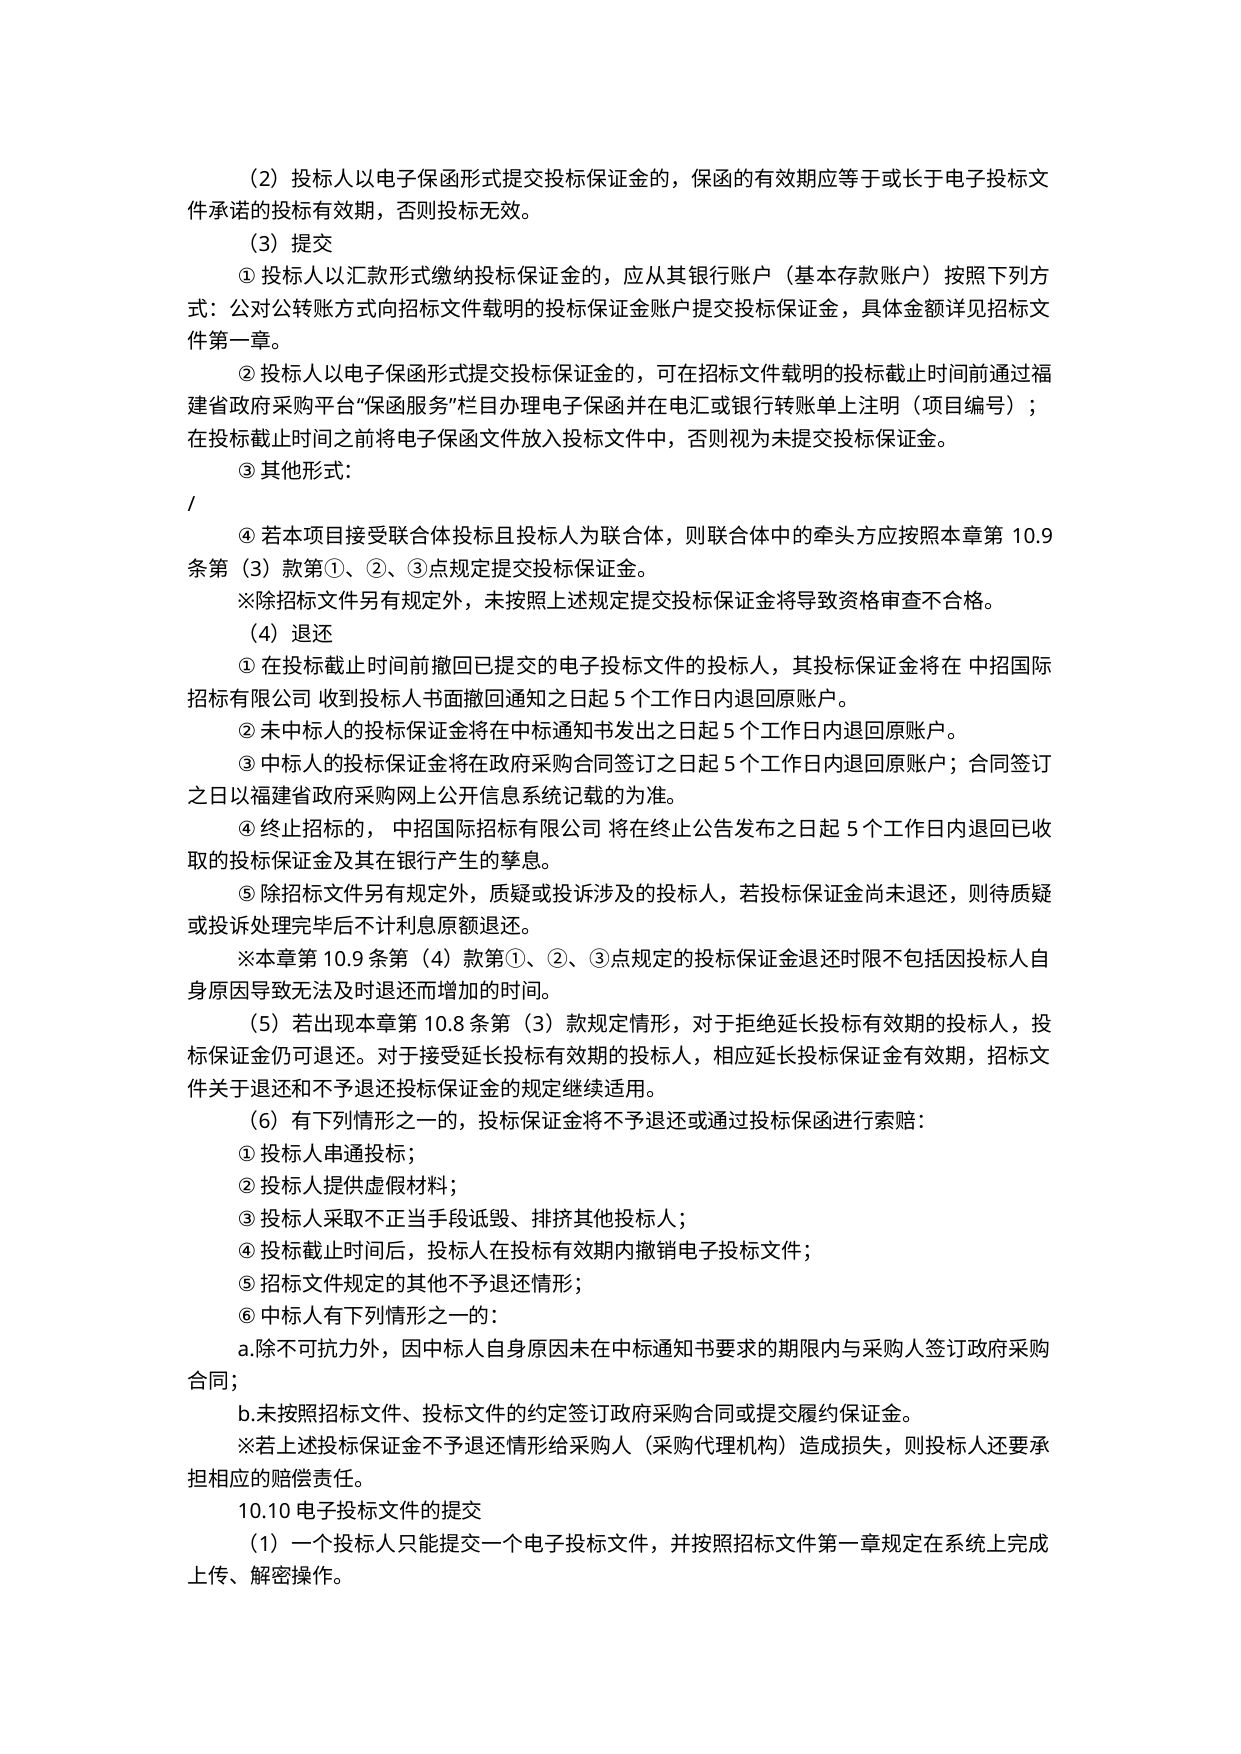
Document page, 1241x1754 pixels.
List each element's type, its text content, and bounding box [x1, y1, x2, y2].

text a.除不可抗力外，因中标人自身原因未在中标通知书要求的期限内与采购人签订政府采购合同； [187, 1332, 1053, 1397]
text b.未按照招标文件、投标文件的约定签订政府采购合同或提交履约保证金。 [187, 1397, 1053, 1429]
text （6）有下列情形之一的，投标保证金将不予退还或通过投标保函进行索赔： [187, 1104, 1053, 1137]
text ①在投标截止时间前撤回已提交的电子投标文件的投标人，其投标保证金将在 中招国际招标有限公司 收到投标人书面撤回通知之日起5个工作日内退回原账户。 [187, 649, 1053, 714]
text （3）提交 [187, 227, 1053, 259]
text ③投标人采取不正当手段诋毁、排挤其他投标人； [187, 1202, 1053, 1234]
text ②未中标人的投标保证金将在中标通知书发出之日起5个工作日内退回原账户。 [187, 714, 1053, 747]
text ※若上述投标保证金不予退还情形给采购人（采购代理机构）造成损失，则投标人还要承担相应的赔偿责任。 [187, 1429, 1053, 1494]
text ③其他形式： [187, 454, 1053, 487]
text ④终止招标的， 中招国际招标有限公司 将在终止公告发布之日起5个工作日内退回已收取的投标保证金及其在银行产生的孳息。 [187, 812, 1053, 877]
text ⑤除招标文件另有规定外，质疑或投诉涉及的投标人，若投标保证金尚未退还，则待质疑或投诉处理完毕后不计利息原额退还。 [187, 877, 1053, 942]
text ⑤招标文件规定的其他不予退还情形； [187, 1267, 1053, 1299]
text （2）投标人以电子保函形式提交投标保证金的，保函的有效期应等于或长于电子投标文件承诺的投标有效期，否则投标无效。 [187, 162, 1053, 227]
text （1）一个投标人只能提交一个电子投标文件，并按照招标文件第一章规定在系统上完成上传、解密操作。 [187, 1527, 1053, 1592]
text ※除招标文件另有规定外，未按照上述规定提交投标保证金将导致资格审查不合格。 [187, 584, 1053, 617]
text / [187, 487, 1053, 519]
text ①投标人串通投标； [187, 1137, 1053, 1169]
text ④投标截止时间后，投标人在投标有效期内撤销电子投标文件； [187, 1234, 1053, 1267]
text ※本章第10.9条第（4）款第①、②、③点规定的投标保证金退还时限不包括因投标人自身原因导致无法及时退还而增加的时间。 [187, 942, 1053, 1007]
text ②投标人以电子保函形式提交投标保证金的，可在招标文件载明的投标截止时间前通过福建省政府采购平台“保函服务”栏目办理电子保函并在电汇或银行转账单上注明（项目编号）；在投标截止时间之前将电子保函文件放入投标文件中，否则视为未提交投标保证金。 [187, 357, 1053, 454]
text ②投标人提供虚假材料； [187, 1169, 1053, 1202]
text （5）若出现本章第10.8条第（3）款规定情形，对于拒绝延长投标有效期的投标人，投标保证金仍可退还。对于接受延长投标有效期的投标人，相应延长投标保证金有效期，招标文件关于退还和不予退还投标保证金的规定继续适用。 [187, 1007, 1053, 1104]
text ①投标人以汇款形式缴纳投标保证金的，应从其银行账户（基本存款账户）按照下列方式：公对公转账方式向招标文件载明的投标保证金账户提交投标保证金，具体金额详见招标文件第一章。 [187, 259, 1053, 357]
text ③中标人的投标保证金将在政府采购合同签订之日起5个工作日内退回原账户；合同签订之日以福建省政府采购网上公开信息系统记载的为准。 [187, 747, 1053, 812]
text ⑥中标人有下列情形之一的： [187, 1299, 1053, 1332]
text 10.10电子投标文件的提交 [187, 1494, 1053, 1527]
text ④若本项目接受联合体投标且投标人为联合体，则联合体中的牵头方应按照本章第10.9条第（3）款第①、②、③点规定提交投标保证金。 [187, 519, 1053, 584]
text （4）退还 [187, 617, 1053, 649]
